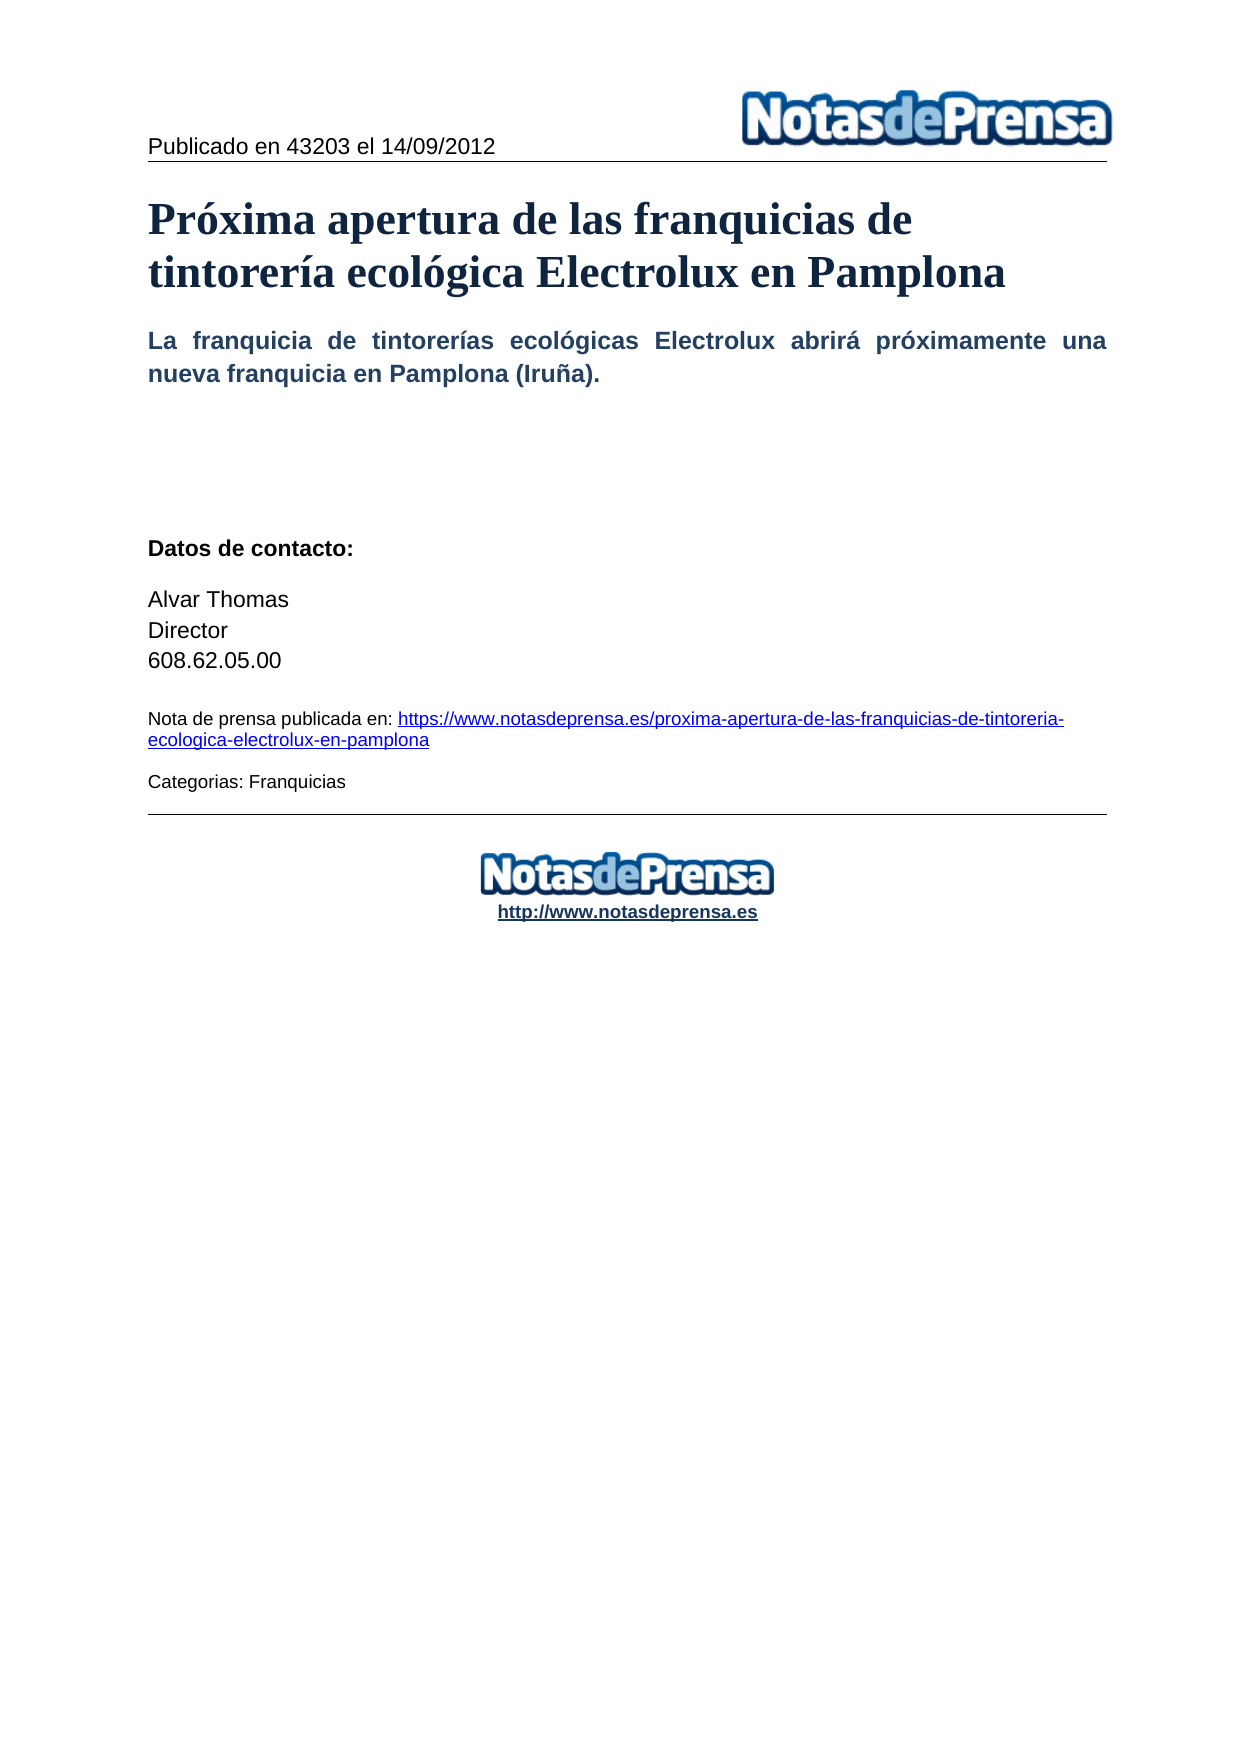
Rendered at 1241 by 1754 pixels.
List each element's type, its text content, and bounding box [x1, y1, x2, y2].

subtitle Próxima apertura de las franquicias de tintorería ecológica Electrolux en Pamplona [148, 192, 1107, 297]
picture [480, 851, 775, 897]
subtitle La franquicia de tintorerías ecológicas Electrolux abrirá próximamente una nueva franquicia en Pamplona (Iruña). [148, 326, 1107, 388]
text Nota de prensa publicada en: https://www.notasdeprensa.es/proxima-apertura-de-las-franquicias-de-tintoreria-ecologica-electrolux-en-pamplona [148, 707, 1107, 750]
text Alvar Thomas [148, 586, 1063, 613]
text Publicado en 43203 el 14/09/2012 [148, 133, 1107, 161]
text 608.62.05.00 [148, 647, 1063, 673]
text Datos de contacto: [148, 535, 1107, 562]
text http://www.notasdeprensa.es [148, 901, 1107, 922]
text Director [148, 617, 1063, 643]
picture [742, 90, 1113, 148]
text Categorias: Franquicias [148, 771, 1107, 793]
